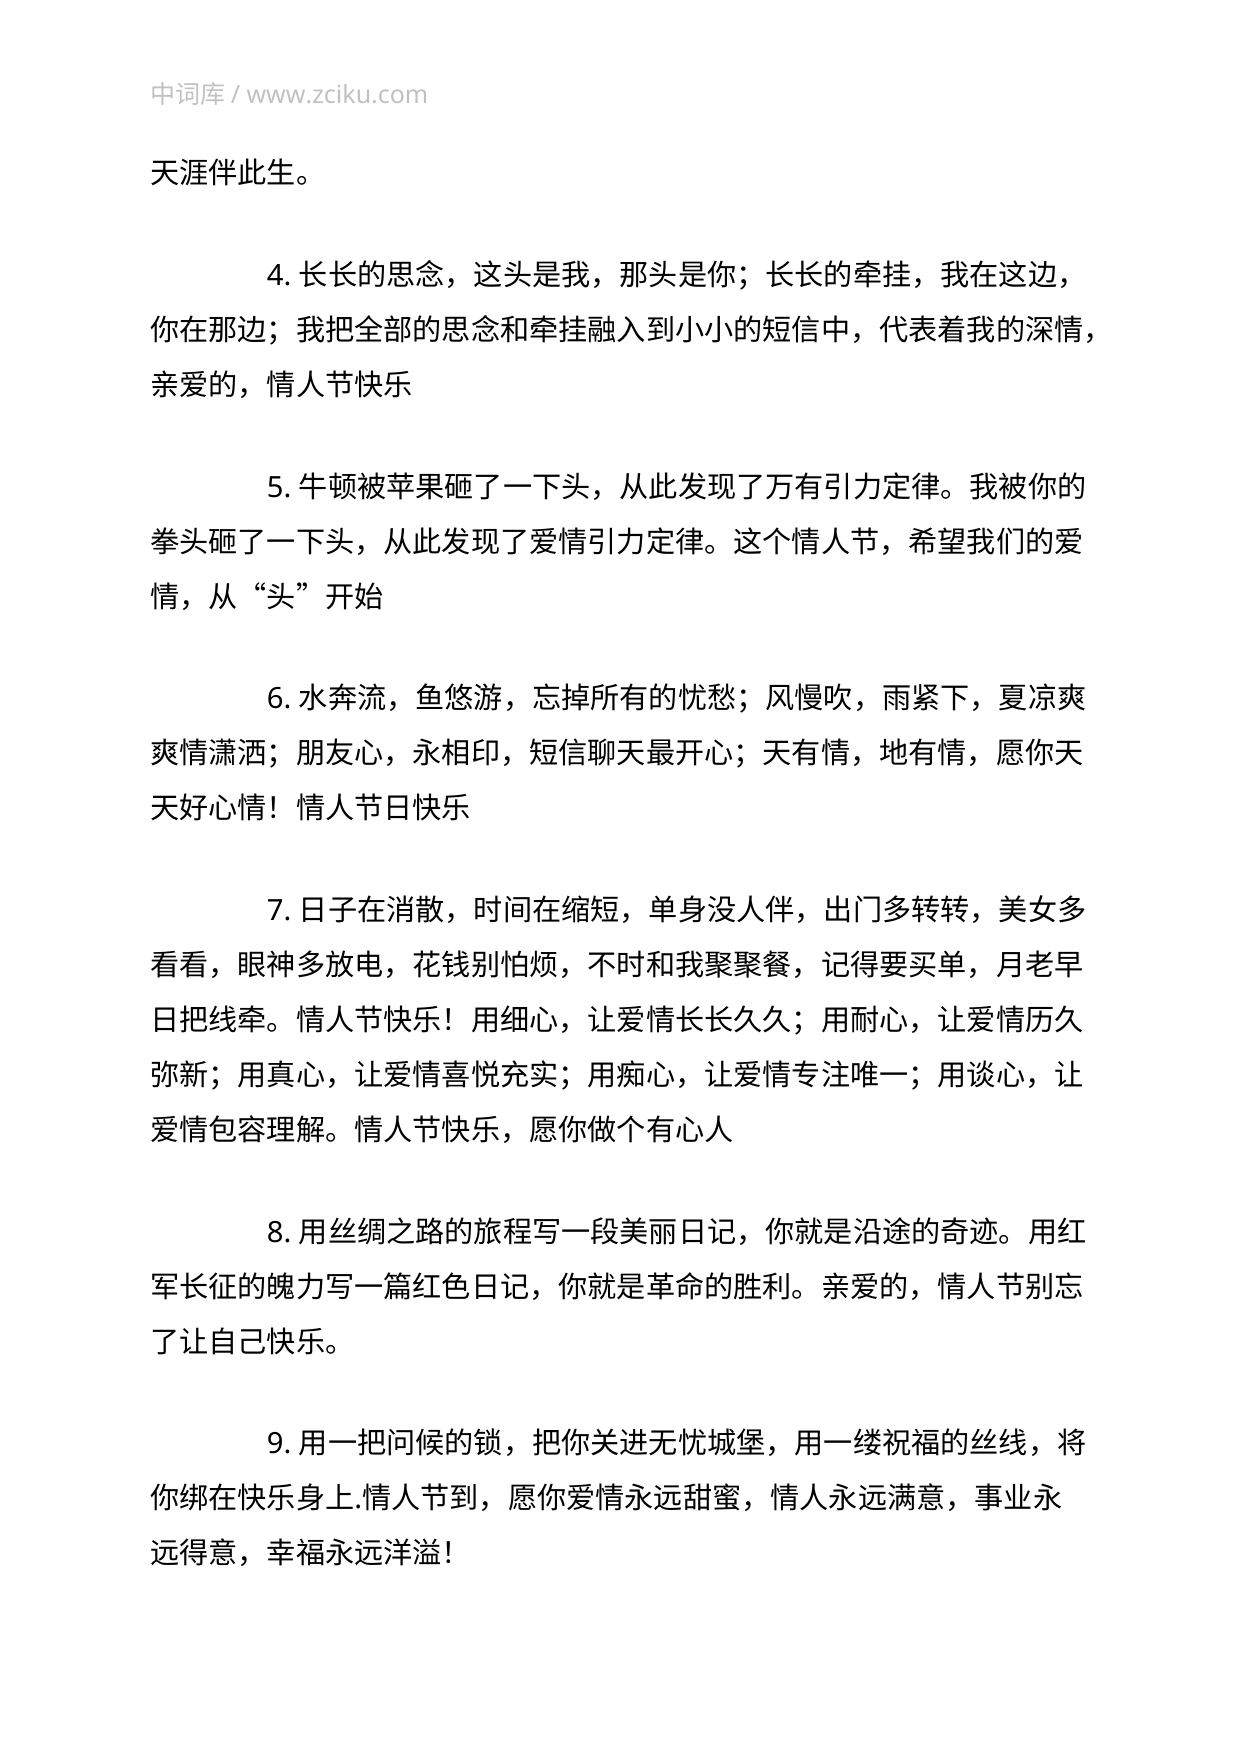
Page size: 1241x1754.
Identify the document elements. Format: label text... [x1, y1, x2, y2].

text 9. 用一把问候的锁，把你关进无忧城堡，用一缕祝福的丝线，将你绑在快乐身上.情人节到，愿你爱情永远甜蜜，情人永远满意，事业永远得意，幸福永远洋溢！ [150, 1420, 1090, 1572]
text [150, 150, 1090, 192]
text 5. 牛顿被苹果砸了一下头，从此发现了万有引力定律。我被你的拳头砸了一下头，从此发现了爱情引力定律。这个情人节，希望我们的爱情，从“头”开始 [150, 463, 1090, 616]
text 6. 水奔流，鱼悠游，忘掉所有的忧愁；风慢吹，雨紧下，夏凉爽爽情潇洒；朋友心，永相印，短信聊天最开心；天有情，地有情，愿你天天好心情！情人节日快乐 [150, 675, 1090, 827]
text 8. 用丝绸之路的旅程写一段美丽日记，你就是沿途的奇迹。用红军长征的魄力写一篇红色日记，你就是革命的胜利。亲爱的，情人节别忘了让自己快乐。 [150, 1208, 1090, 1360]
text 4. 长长的思念，这头是我，那头是你；长长的牵挂，我在这边，你在那边；我把全部的思念和牵挂融入到小小的短信中，代表着我的深情，亲爱的，情人节快乐 [150, 252, 1090, 404]
text 7. 日子在消散，时间在缩短，单身没人伴，出门多转转，美女多看看，眼神多放电，花钱别怕烦，不时和我聚聚餐，记得要买单，月老早日把线牵。情人节快乐！用细心，让爱情长长久久；用耐心，让爱情历久弥新；用真心，让爱情喜悦充实；用痴心，让爱情专注唯一；用谈心，让爱情包容理解。情人节快乐，愿你做个有心人 [150, 887, 1090, 1149]
